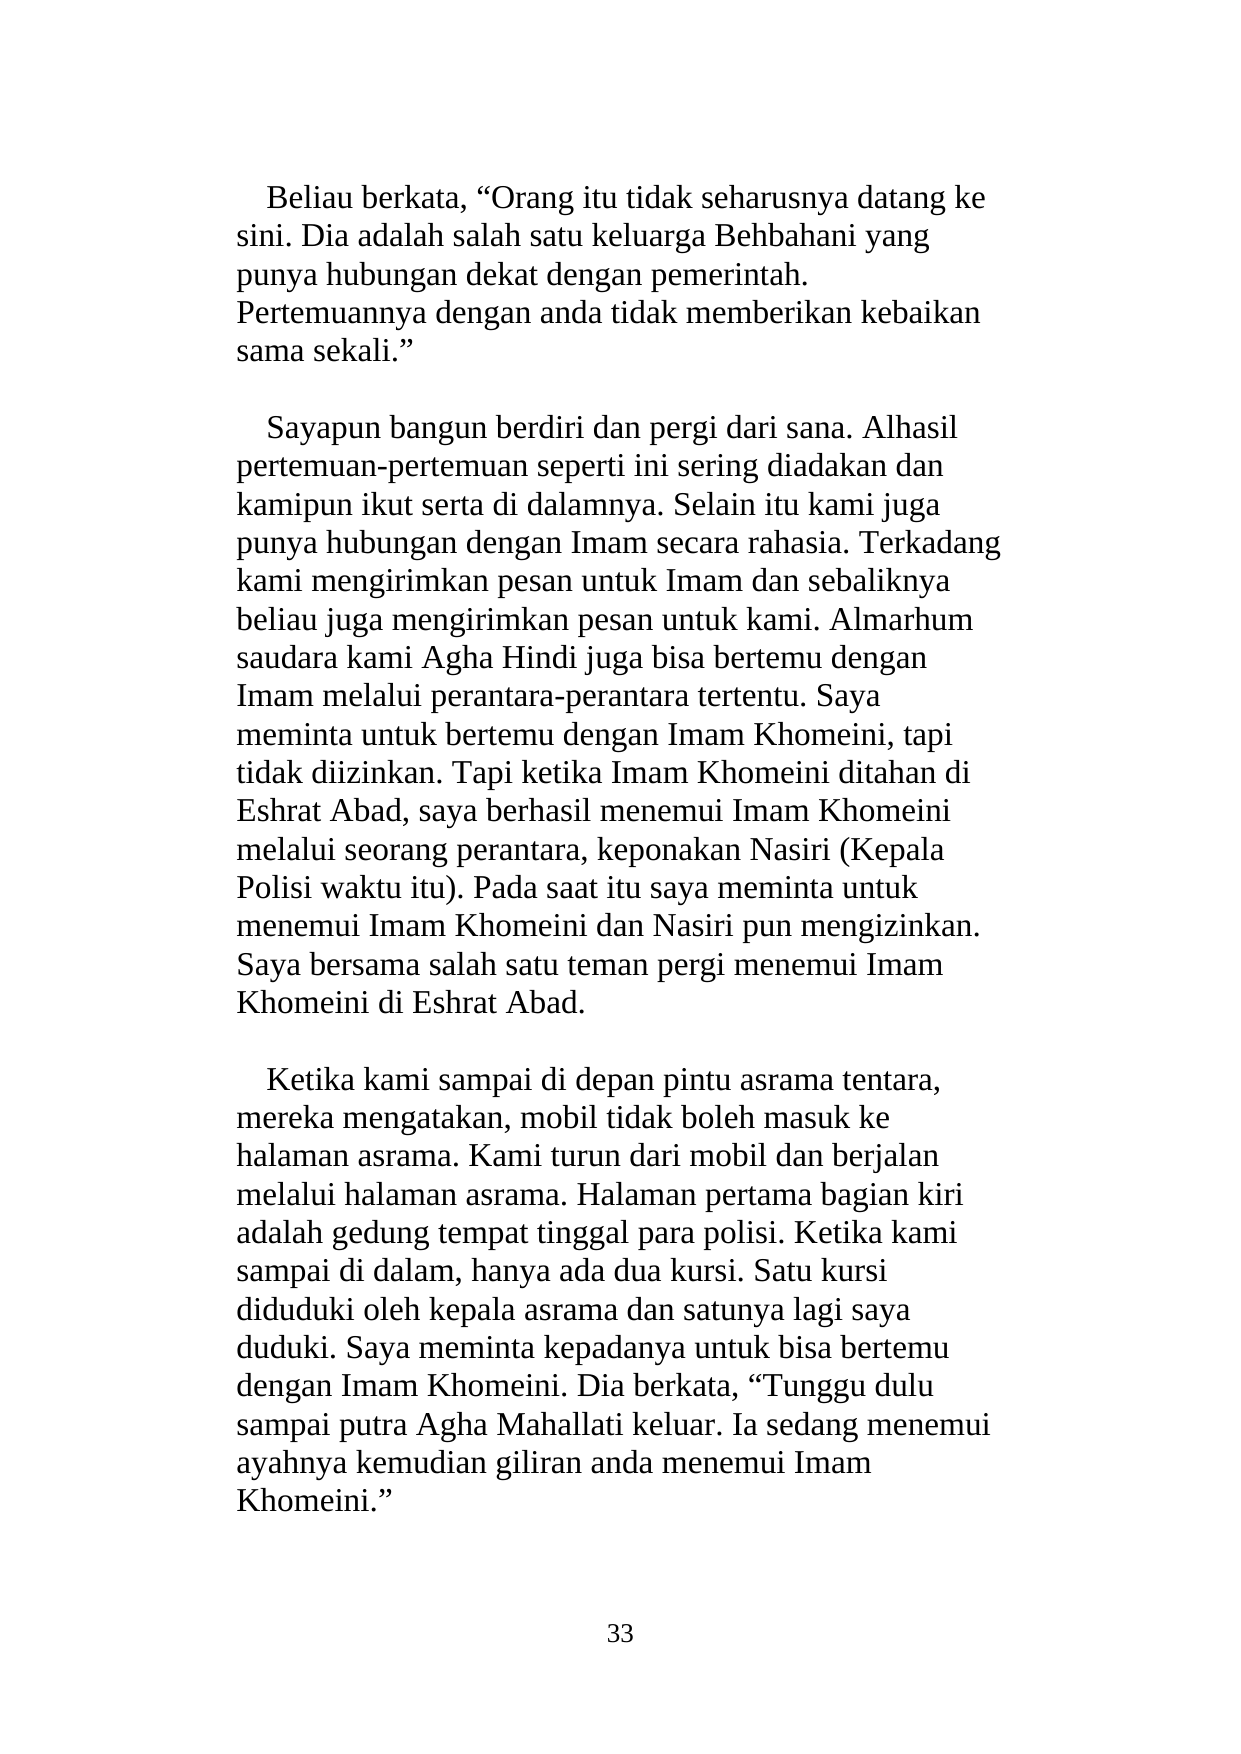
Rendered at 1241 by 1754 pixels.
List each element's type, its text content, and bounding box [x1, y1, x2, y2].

text Sayapun bangun berdiri dan pergi dari sana. Alhasil pertemuan-pertemuan seperti ini sering diadakan dan kamipun ikut serta di dalamnya. Selain itu kami juga punya hubungan dengan Imam secara rahasia. Terkadang kami mengirimkan pesan untuk Imam dan sebaliknya beliau juga mengirimkan pesan untuk kami. Almarhum saudara kami Agha Hindi juga bisa bertemu dengan Imam melalui perantara-perantara tertentu. Saya meminta untuk bertemu dengan Imam Khomeini, tapi tidak diizinkan. Tapi ketika Imam Khomeini ditahan di Eshrat Abad, saya berhasil menemui Imam Khomeini melalui seorang perantara, keponakan Nasiri (Kepala Polisi waktu itu). Pada saat itu saya meminta untuk menemui Imam Khomeini dan Nasiri pun mengizinkan. Saya bersama salah satu teman pergi menemui Imam Khomeini di Eshrat Abad. [236, 407, 1004, 1021]
text Ketika kami sampai di depan pintu asrama tentara, mereka mengatakan, mobil tidak boleh masuk ke halaman asrama. Kami turun dari mobil dan berjalan melalui halaman asrama. Halaman pertama bagian kiri adalah gedung tempat tinggal para polisi. Ketika kami sampai di dalam, hanya ada dua kursi. Satu kursi diduduki oleh kepala asrama dan satunya lagi saya duduki. Saya meminta kepadanya untuk bisa bertemu dengan Imam Khomeini. Dia berkata, “Tunggu dulu sampai putra Agha Mahallati keluar. Ia sedang menemui ayahnya kemudian giliran anda menemui Imam Khomeini.” [236, 1059, 1004, 1519]
text Beliau berkata, “Orang itu tidak seharusnya datang ke sini. Dia adalah salah satu keluarga Behbahani yang punya hubungan dekat dengan pemerintah. Pertemuannya dengan anda tidak memberikan kebaikan sama sekali.” [236, 177, 1004, 369]
